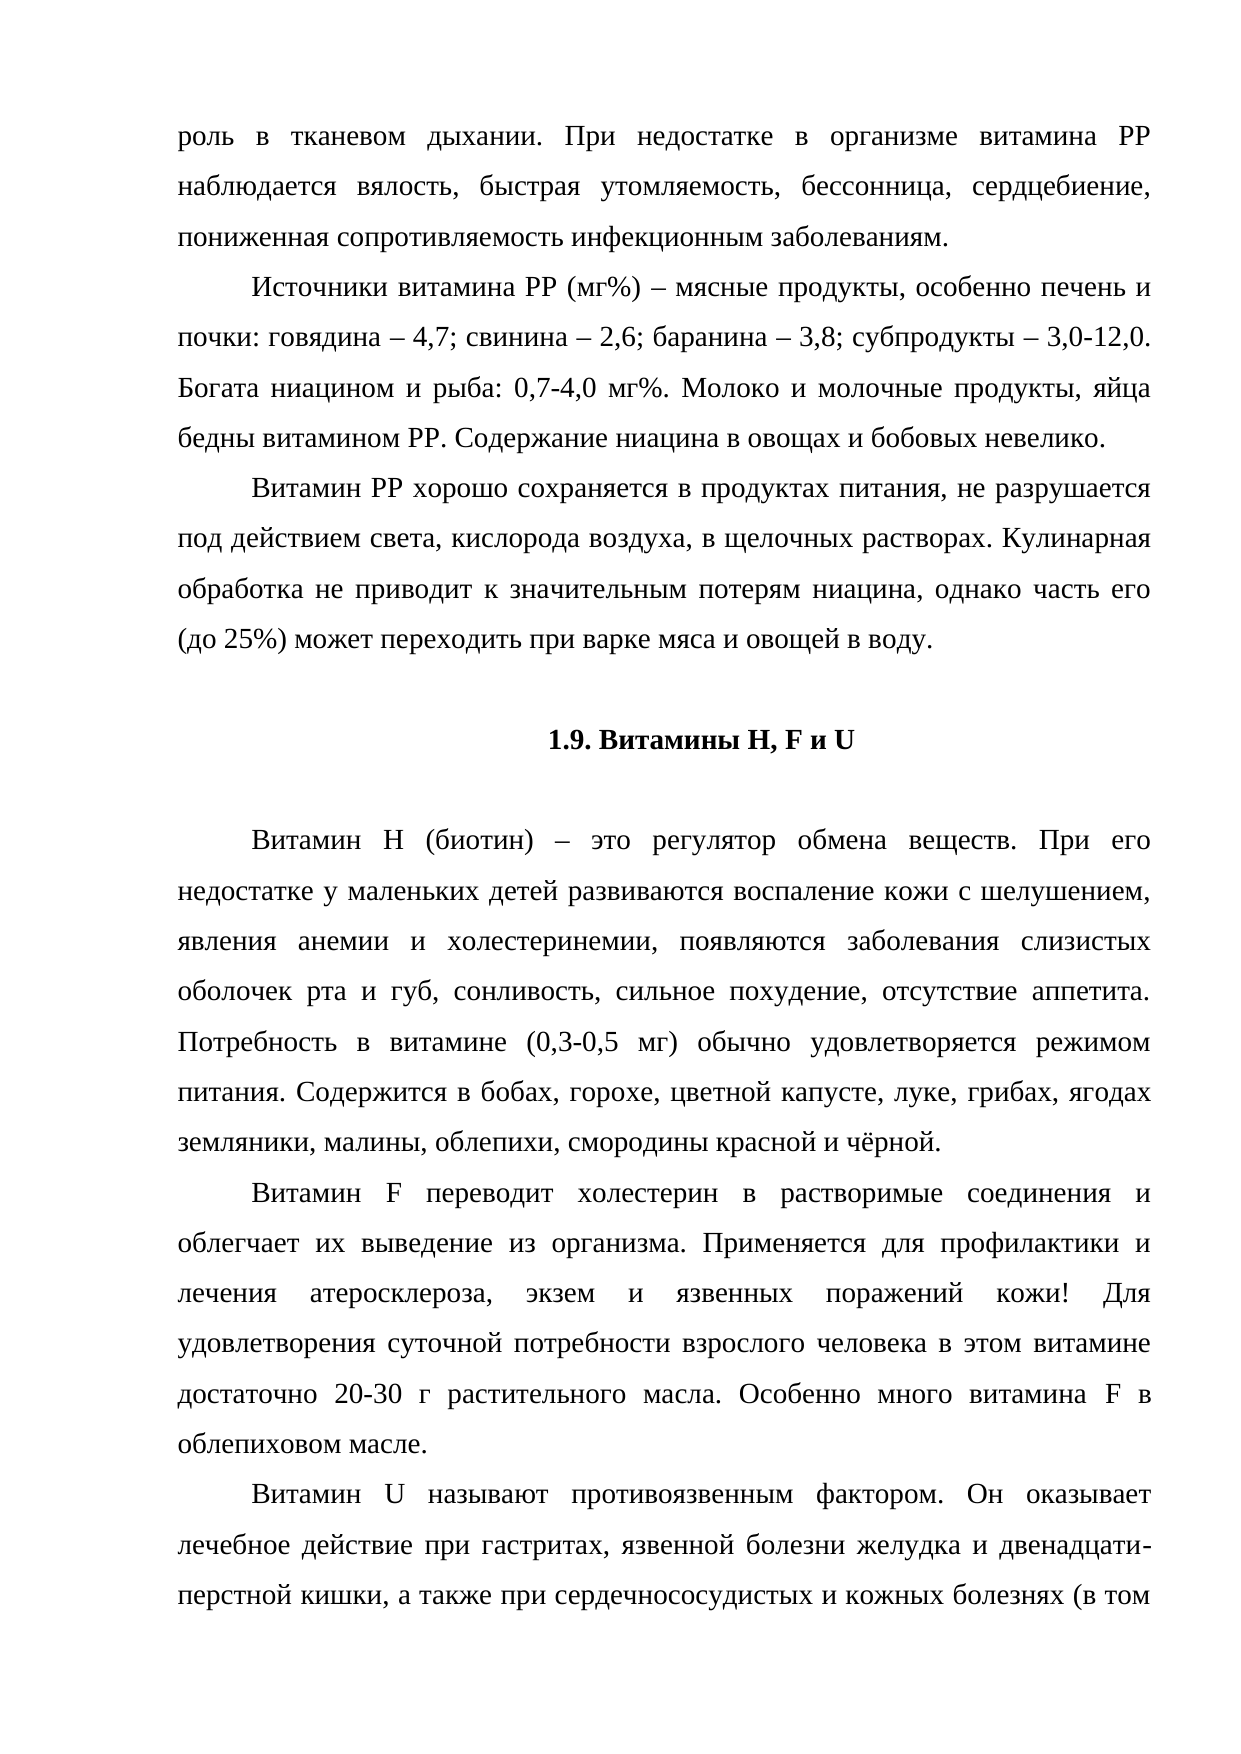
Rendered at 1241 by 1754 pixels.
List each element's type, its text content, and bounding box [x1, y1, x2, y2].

text Витамин Н (биотин) – это регулятор обмена веществ. При его недостатке у маленьких детей развиваются воспаление кожи с шелушением, явления анемии и холестеринемии, появляются заболевания слизистых оболочек рта и губ, сонливость, сильное похудение, отсутствие аппетита. Потребность в витамине (0,3-0,5 мг) обычно удовлетворяется режимом питания. Содержится в бобах, горохе, цветной капусте, луке, грибах, ягодах земляники, малины, облепихи, смородины красной и чёрной. [177, 822, 1152, 1158]
text 1.9. Витамины Н, F и U [177, 722, 1152, 755]
text Витамин РР хорошо сохраняется в продуктах питания, не разрушается под действием света, кислорода воздуха, в щелочных растворах. Кулинарная обработка не приводит к значительным потерям ниацина, однако часть его (до 25%) может переходить при варке мяса и овощей в воду. [177, 470, 1152, 655]
text Источники витамина РР (мг%) – мясные продукты, особенно печень и почки: говядина – 4,7; свинина – 2,6; баранина – 3,8; субпродукты – 3,0-12,0. Богата ниацином и рыба: 0,7-4,0 мг%. Молоко и молочные продукты, яйца бедны витамином PP. Содержание ниацина в овощах и бобовых невелико. [177, 269, 1152, 453]
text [177, 118, 1152, 252]
text Витамин F переводит холестерин в растворимые соединения и облегчает их выведение из организма. Применяется для профилактики и лечения атеросклероза, экзем и язвенных поражений кожи! Для удовлетворения суточной потребности взрослого человека в этом витамине достаточно 20-30 г растительного масла. Особенно много витамина F в облепиховом масле. [177, 1175, 1152, 1460]
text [177, 1477, 1152, 1611]
